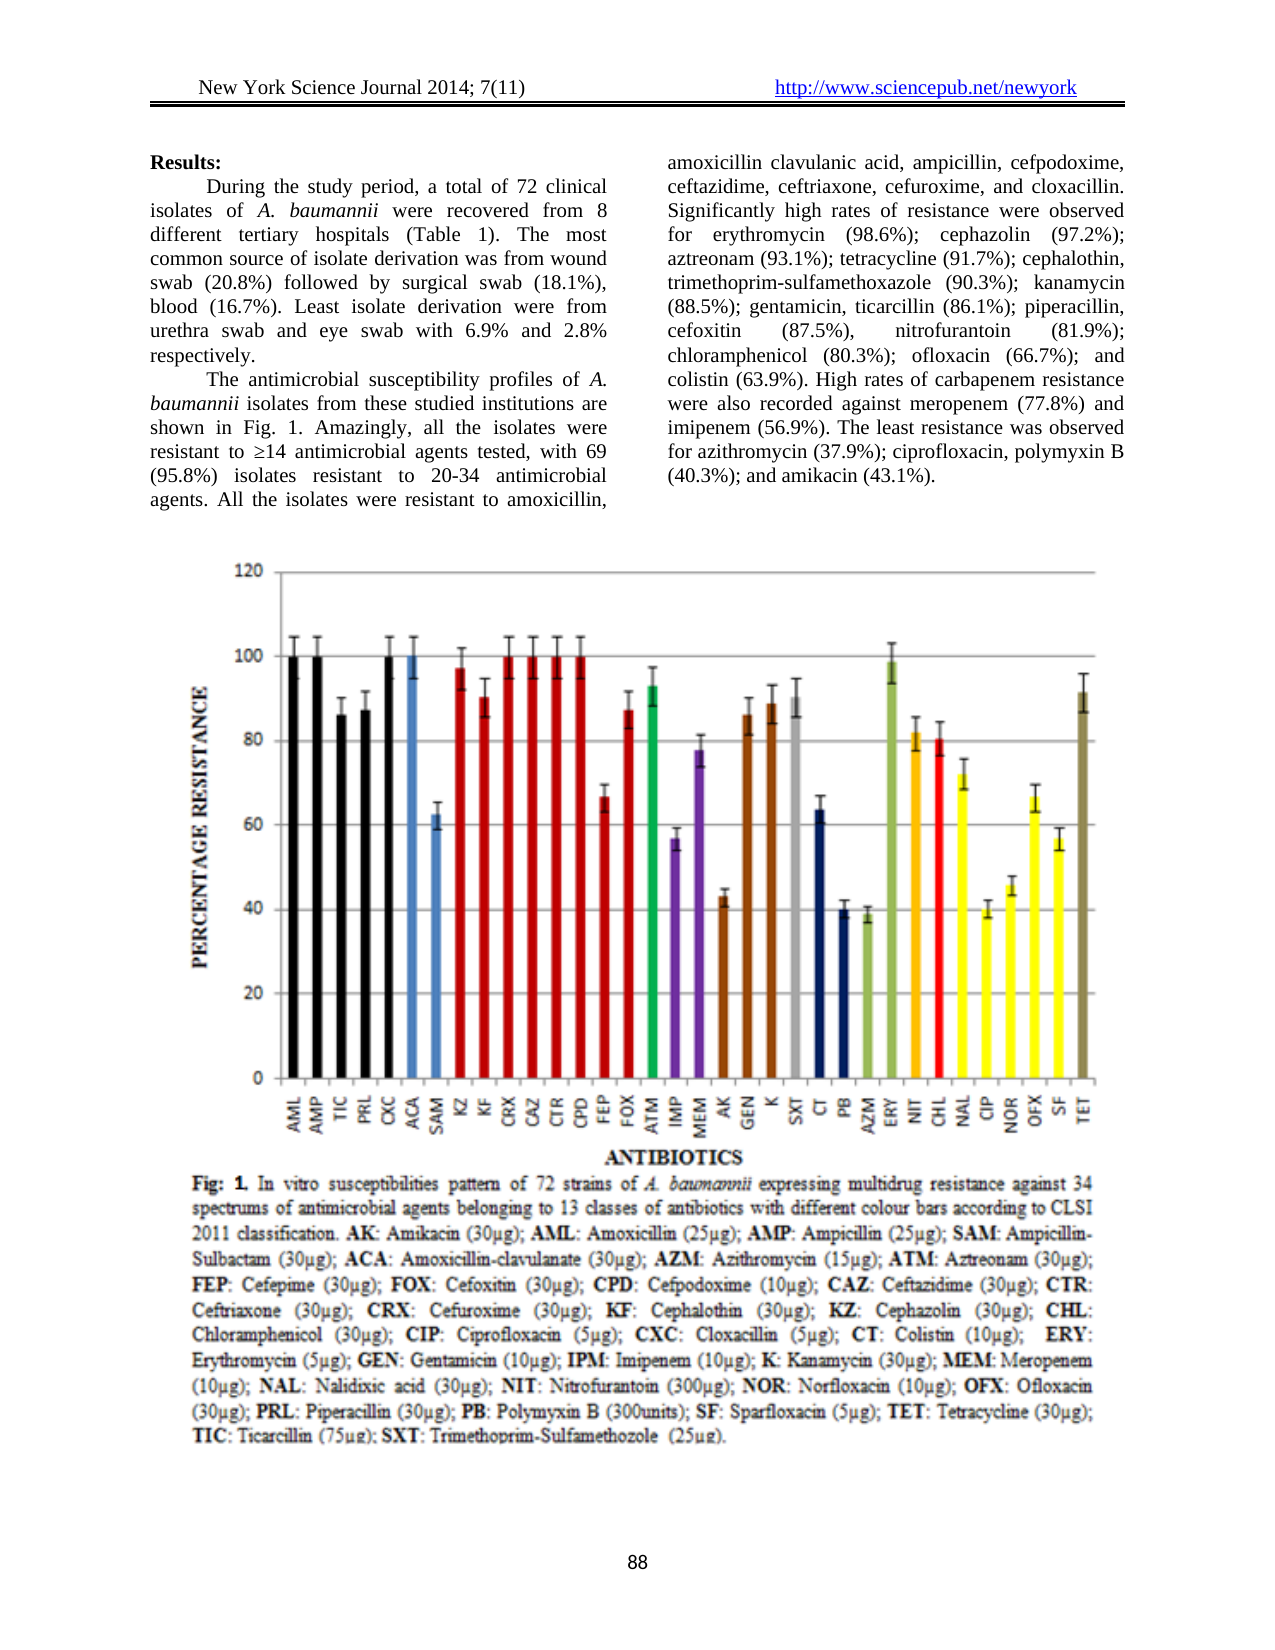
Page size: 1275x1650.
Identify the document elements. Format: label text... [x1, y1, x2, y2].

text The antimicrobial susceptibility profiles of A. baumannii isolates from these studied institutions are shown in Fig. 1. Amazingly, all the isolates were resistant to ≥14 antimicrobial agents tested, with 69 (95.8%) isolates resistant to 20-34 antimicrobial agents. All the isolates were resistant to amoxicillin, amoxicillin clavulanic acid, ampicillin, cefpodoxime, ceftazidime, ceftriaxone, cefuroxime, and cloxacillin. Significantly high rates of resistance were observed for erythromycin (98.6%); cephazolin (97.2%); aztreonam (93.1%); tetracycline (91.7%); cephalothin, trimethoprim-sulfamethoxazole (90.3%); kanamycin (88.5%); gentamicin, ticarcillin (86.1%); piperacillin, cefoxitin (87.5%), nitrofurantoin (81.9%); chloramphenicol (80.3%); ofloxacin (66.7%); and colistin (63.9%). High rates of carbapenem resistance were also recorded against meropenem (77.8%) and imipenem (56.9%). The least resistance was observed for azithromycin (37.9%); ciprofloxacin, polymyxin B (40.3%); and amikacin (43.1%). [150, 367, 607, 511]
text Results: [150, 150, 607, 174]
text The antimicrobial susceptibility profiles of A. baumannii isolates from these studied institutions are shown in Fig. 1. Amazingly, all the isolates were resistant to ≥14 antimicrobial agents tested, with 69 (95.8%) isolates resistant to 20-34 antimicrobial agents. All the isolates were resistant to amoxicillin, amoxicillin clavulanic acid, ampicillin, cefpodoxime, ceftazidime, ceftriaxone, cefuroxime, and cloxacillin. Significantly high rates of resistance were observed for erythromycin (98.6%); cephazolin (97.2%); aztreonam (93.1%); tetracycline (91.7%); cephalothin, trimethoprim-sulfamethoxazole (90.3%); kanamycin (88.5%); gentamicin, ticarcillin (86.1%); piperacillin, cefoxitin (87.5%), nitrofurantoin (81.9%); chloramphenicol (80.3%); ofloxacin (66.7%); and colistin (63.9%). High rates of carbapenem resistance were also recorded against meropenem (77.8%) and imipenem (56.9%). The least resistance was observed for azithromycin (37.9%); ciprofloxacin, polymyxin B (40.3%); and amikacin (43.1%). [667, 150, 1125, 487]
picture [150, 535, 1125, 1461]
text During the study period, a total of 72 clinical isolates of A. baumannii were recovered from 8 different tertiary hospitals (Table 1). The most common source of isolate derivation was from wound swab (20.8%) followed by surgical swab (18.1%), blood (16.7%). Least isolate derivation were from urethra swab and eye swab with 6.9% and 2.8% respectively. [150, 174, 607, 367]
